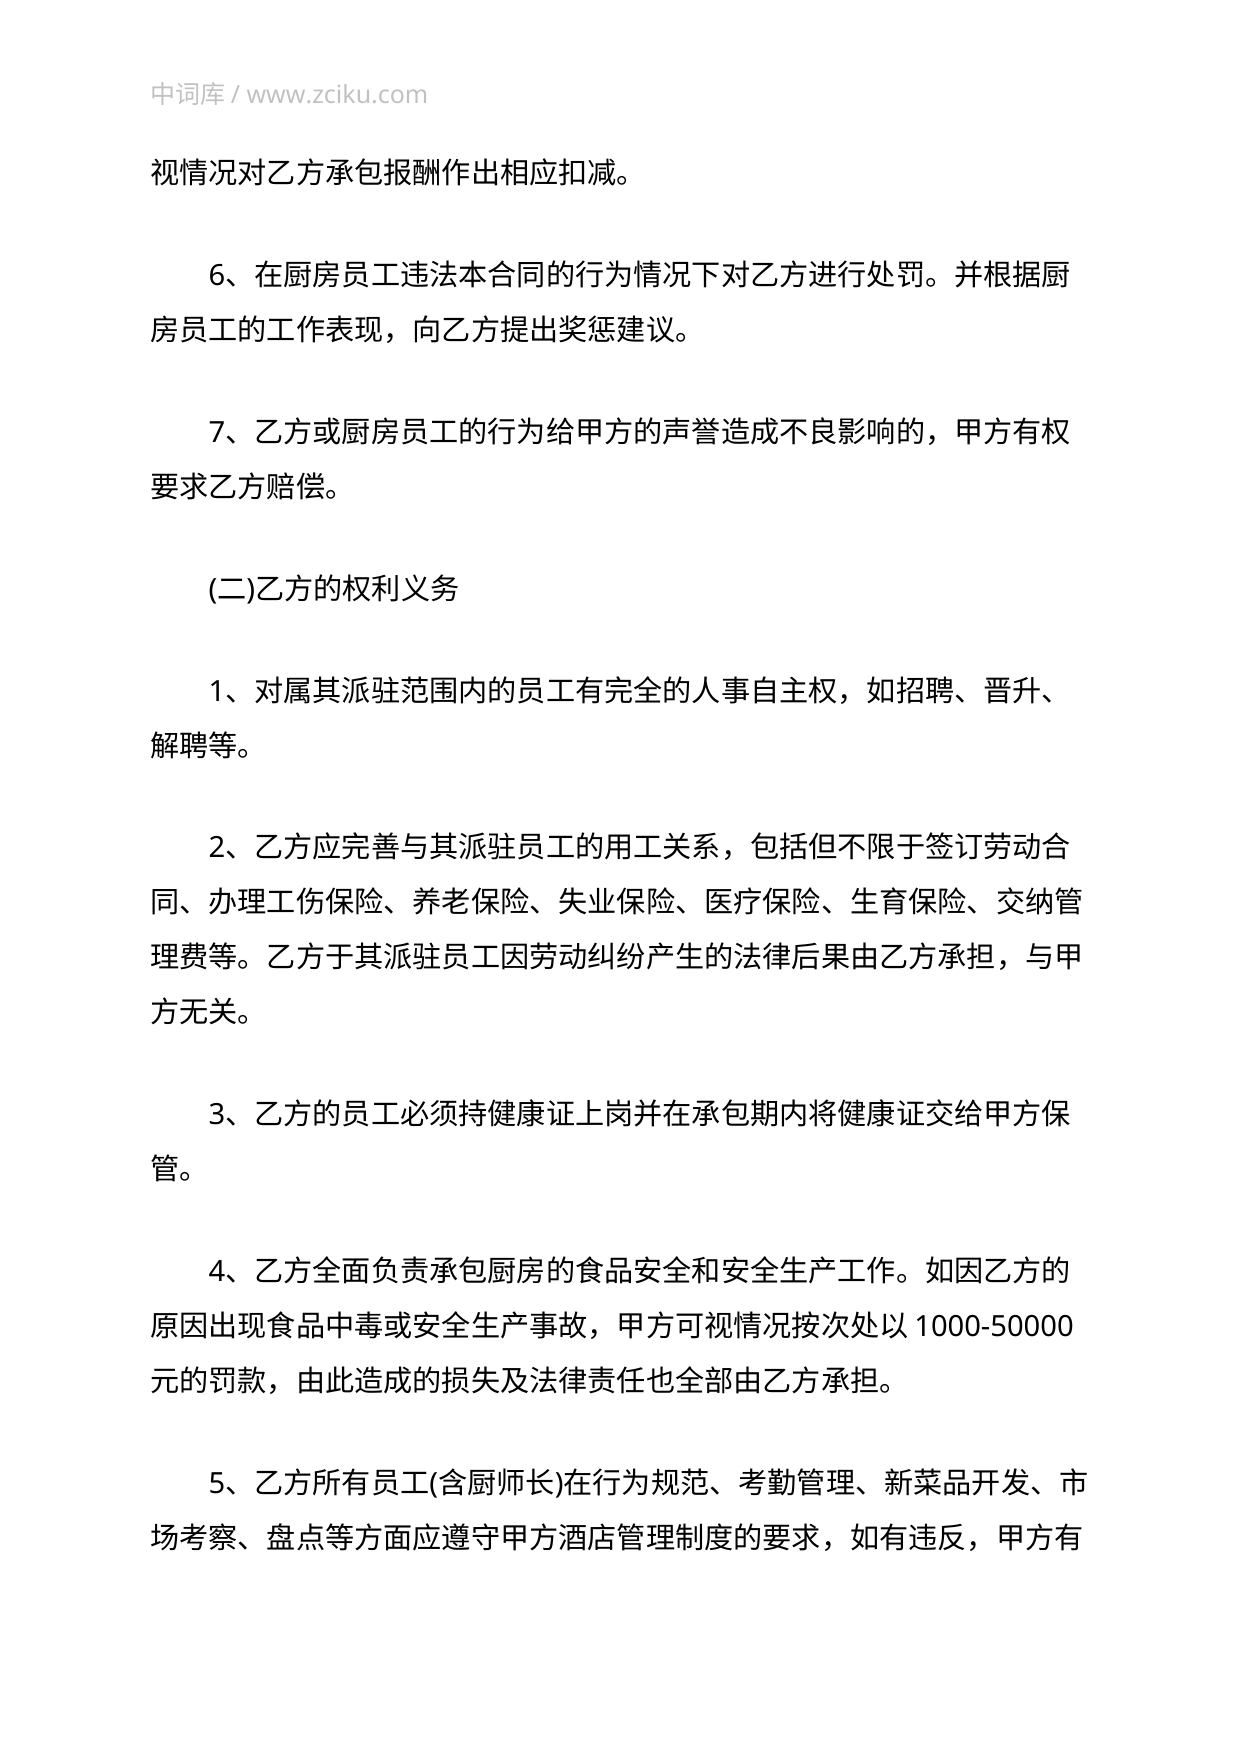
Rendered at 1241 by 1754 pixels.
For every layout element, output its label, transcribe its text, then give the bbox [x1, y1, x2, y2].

text 7、乙方或厨房员工的行为给甲方的声誉造成不良影响的，甲方有权要求乙方赔偿。 [150, 408, 1090, 506]
text 1、对属其派驻范围内的员工有完全的人事自主权，如招聘、晋升、解聘等。 [150, 667, 1090, 764]
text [150, 1459, 1090, 1556]
text 2、乙方应完善与其派驻员工的用工关系，包括但不限于签订劳动合同、办理工伤保险、养老保险、失业保险、医疗保险、生育保险、交纳管理费等。乙方于其派驻员工因劳动纠纷产生的法律后果由乙方承担，与甲方无关。 [150, 824, 1090, 1031]
text 3、乙方的员工必须持健康证上岗并在承包期内将健康证交给甲方保管。 [150, 1091, 1090, 1188]
text 6、在厨房员工违法本合同的行为情况下对乙方进行处罚。并根据厨房员工的工作表现，向乙方提出奖惩建议。 [150, 252, 1090, 349]
text 4、乙方全面负责承包厨房的食品安全和安全生产工作。如因乙方的原因出现食品中毒或安全生产事故，甲方可视情况按次处以1000-50000元的罚款，由此造成的损失及法律责任也全部由乙方承担。 [150, 1247, 1090, 1400]
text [150, 150, 1090, 192]
text (二)乙方的权利义务 [150, 565, 1090, 608]
